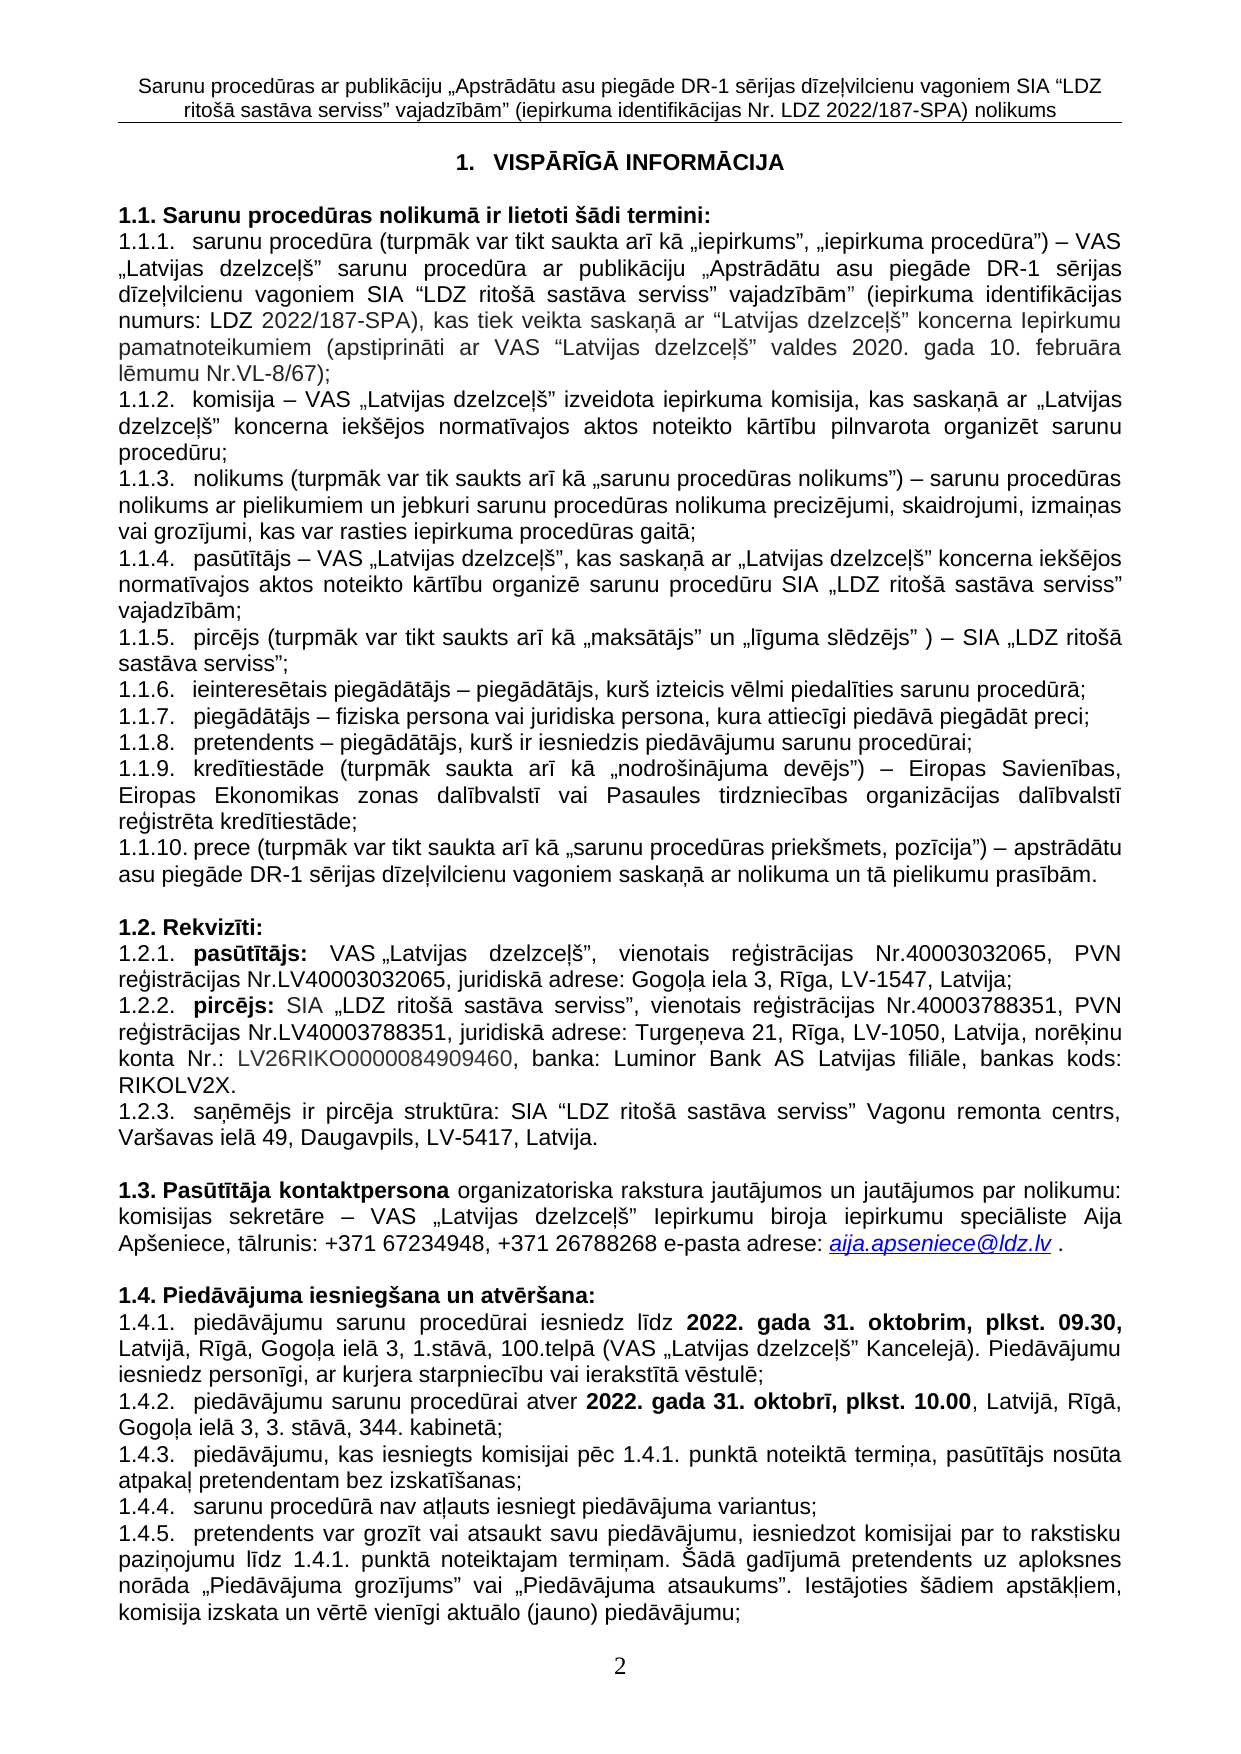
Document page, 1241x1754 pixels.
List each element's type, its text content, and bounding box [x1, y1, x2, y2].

list sarunu procedūrā nav atļauts iesniegt piedāvājuma variantus; [118, 1493, 1122, 1519]
list piedāvājumu sarunu procedūrai atver 2022. gada 31. oktobrī, plkst. 10.00, Latvijā, Rīgā, Gogoļa ielā 3, 3. stāvā, 344. kabinetā; [118, 1388, 1122, 1441]
list piegādātājs – fiziska persona vai juridiska persona, kura attiecīgi piedāvā piegādāt preci; [118, 703, 1122, 729]
list pretendents var grozīt vai atsaukt savu piedāvājumu, iesniedzot komisijai par to rakstisku paziņojumu līdz 1.4.1. punktā noteiktajam termiņam. Šādā gadījumā pretendents uz aploksnes norāda „Piedāvājuma grozījums” vai „Piedāvājuma atsaukums”. Iestājoties šādiem apstākļiem, komisija izskata un vērtē vienīgi aktuālo (jauno) piedāvājumu; [118, 1519, 1122, 1625]
list sarunu procedūra (turpmāk var tikt saukta arī kā „iepirkums”, „iepirkuma procedūra”) – VAS „Latvijas dzelzceļš” sarunu procedūra ar publikāciju „Apstrādātu asu piegāde DR-1 sērijas dīzeļvilcienu vagoniem SIA “LDZ ritošā sastāva serviss” vajadzībām” (iepirkuma identifikācijas numurs: LDZ 2022/187-SPA), kas tiek veikta saskaņā ar “Latvijas dzelzceļš” koncerna Iepirkumu pamatnoteikumiem (apstiprināti ar VAS “Latvijas dzelzceļš” valdes 2020. gada 10. februāra lēmumu Nr.VL-8/67); [118, 228, 1122, 386]
list pasūtītājs: VAS „Latvijas dzelzceļš”, vienotais reģistrācijas Nr.40003032065, PVN reģistrācijas Nr.LV40003032065, juridiskā adrese: Gogoļa iela 3, Rīga, LV-1547, Latvija; [118, 940, 1122, 992]
list saņēmējs ir pircēja struktūra: SIA “LDZ ritošā sastāva serviss” Vagonu remonta centrs, Varšavas ielā 49, Daugavpils, LV-5417, Latvija. [118, 1098, 1122, 1151]
list nolikums (turpmāk var tik saukts arī kā „sarunu procedūras nolikums”) – sarunu procedūras nolikums ar pielikumiem un jebkuri sarunu procedūras nolikuma precizējumi, skaidrojumi, izmaiņas vai grozījumi, kas var rasties iepirkuma procedūras gaitā; [118, 465, 1122, 544]
list piedāvājumu sarunu procedūrai iesniedz līdz 2022. gada 31. oktobrim, plkst. 09.30, Latvijā, Rīgā, Gogoļa ielā 3, 1.stāvā, 100.telpā (VAS „Latvijas dzelzceļš” Kancelejā). Piedāvājumu iesniedz personīgi, ar kurjera starpniecību vai ierakstītā vēstulē; [118, 1309, 1122, 1388]
list VISPĀRĪGĀ INFORMĀCIJA [118, 149, 1122, 176]
list kredītiestāde (turpmāk saukta arī kā „nodrošinājuma devējs”) – Eiropas Savienības, Eiropas Ekonomikas zonas dalībvalstī vai Pasaules tirdzniecības organizācijas dalībvalstī reģistrēta kredītiestāde; [118, 755, 1122, 834]
list komisija – VAS „Latvijas dzelzceļš” izveidota iepirkuma komisija, kas saskaņā ar „Latvijas dzelzceļš” koncerna iekšējos normatīvajos aktos noteikto kārtību pilnvarota organizēt sarunu procedūru; [118, 386, 1122, 465]
list ieinteresētais piegādātājs – piegādātājs, kurš izteicis vēlmi piedalīties sarunu procedūrā; [118, 676, 1122, 703]
list pretendents – piegādātājs, kurš ir iesniedzis piedāvājumu sarunu procedūrai; [118, 729, 1122, 755]
list Pasūtītāja kontaktpersona organizatoriska rakstura jautājumos un jautājumos par nolikumu: komisijas sekretāre – VAS „Latvijas dzelzceļš” Iepirkumu biroja iepirkumu speciāliste Aija Apšeniece, tālrunis: +371 67234948, +371 26788268 e-pasta adrese: aija.apseniece@ldz.lv . [118, 1177, 1122, 1256]
list Sarunu procedūras nolikumā ir lietoti šādi termini: [118, 202, 1122, 228]
list piedāvājumu, kas iesniegts komisijai pēc 1.4.1. punktā noteiktā termiņa, pasūtītājs nosūta atpakaļ pretendentam bez izskatīšanas; [118, 1441, 1122, 1493]
list prece (turpmāk var tikt saukta arī kā „sarunu procedūras priekšmets, pozīcija”) – apstrādātu asu piegāde DR-1 sērijas dīzeļvilcienu vagoniem saskaņā ar nolikuma un tā pielikumu prasībām. [118, 834, 1122, 887]
list Piedāvājuma iesniegšana un atvēršana: [118, 1282, 1122, 1309]
list pircējs: SIA „LDZ ritošā sastāva serviss”, vienotais reģistrācijas Nr.40003788351, PVN reģistrācijas Nr.LV40003788351, juridiskā adrese: Turgeņeva 21, Rīga, LV-1050, Latvija, norēķinu konta Nr.: LV26RIKO0000084909460, banka: Luminor Bank AS Latvijas filiāle, bankas kods: RIKOLV2X. [118, 992, 1122, 1098]
list Rekvizīti: [118, 913, 1122, 940]
list pircējs (turpmāk var tikt saukts arī kā „maksātājs” un „līguma slēdzējs” ) – SIA „LDZ ritošā sastāva serviss”; [118, 623, 1122, 676]
list pasūtītājs – VAS „Latvijas dzelzceļš”, kas saskaņā ar „Latvijas dzelzceļš” koncerna iekšējos normatīvajos aktos noteikto kārtību organizē sarunu procedūru SIA „LDZ ritošā sastāva serviss” vajadzībām; [118, 544, 1122, 623]
